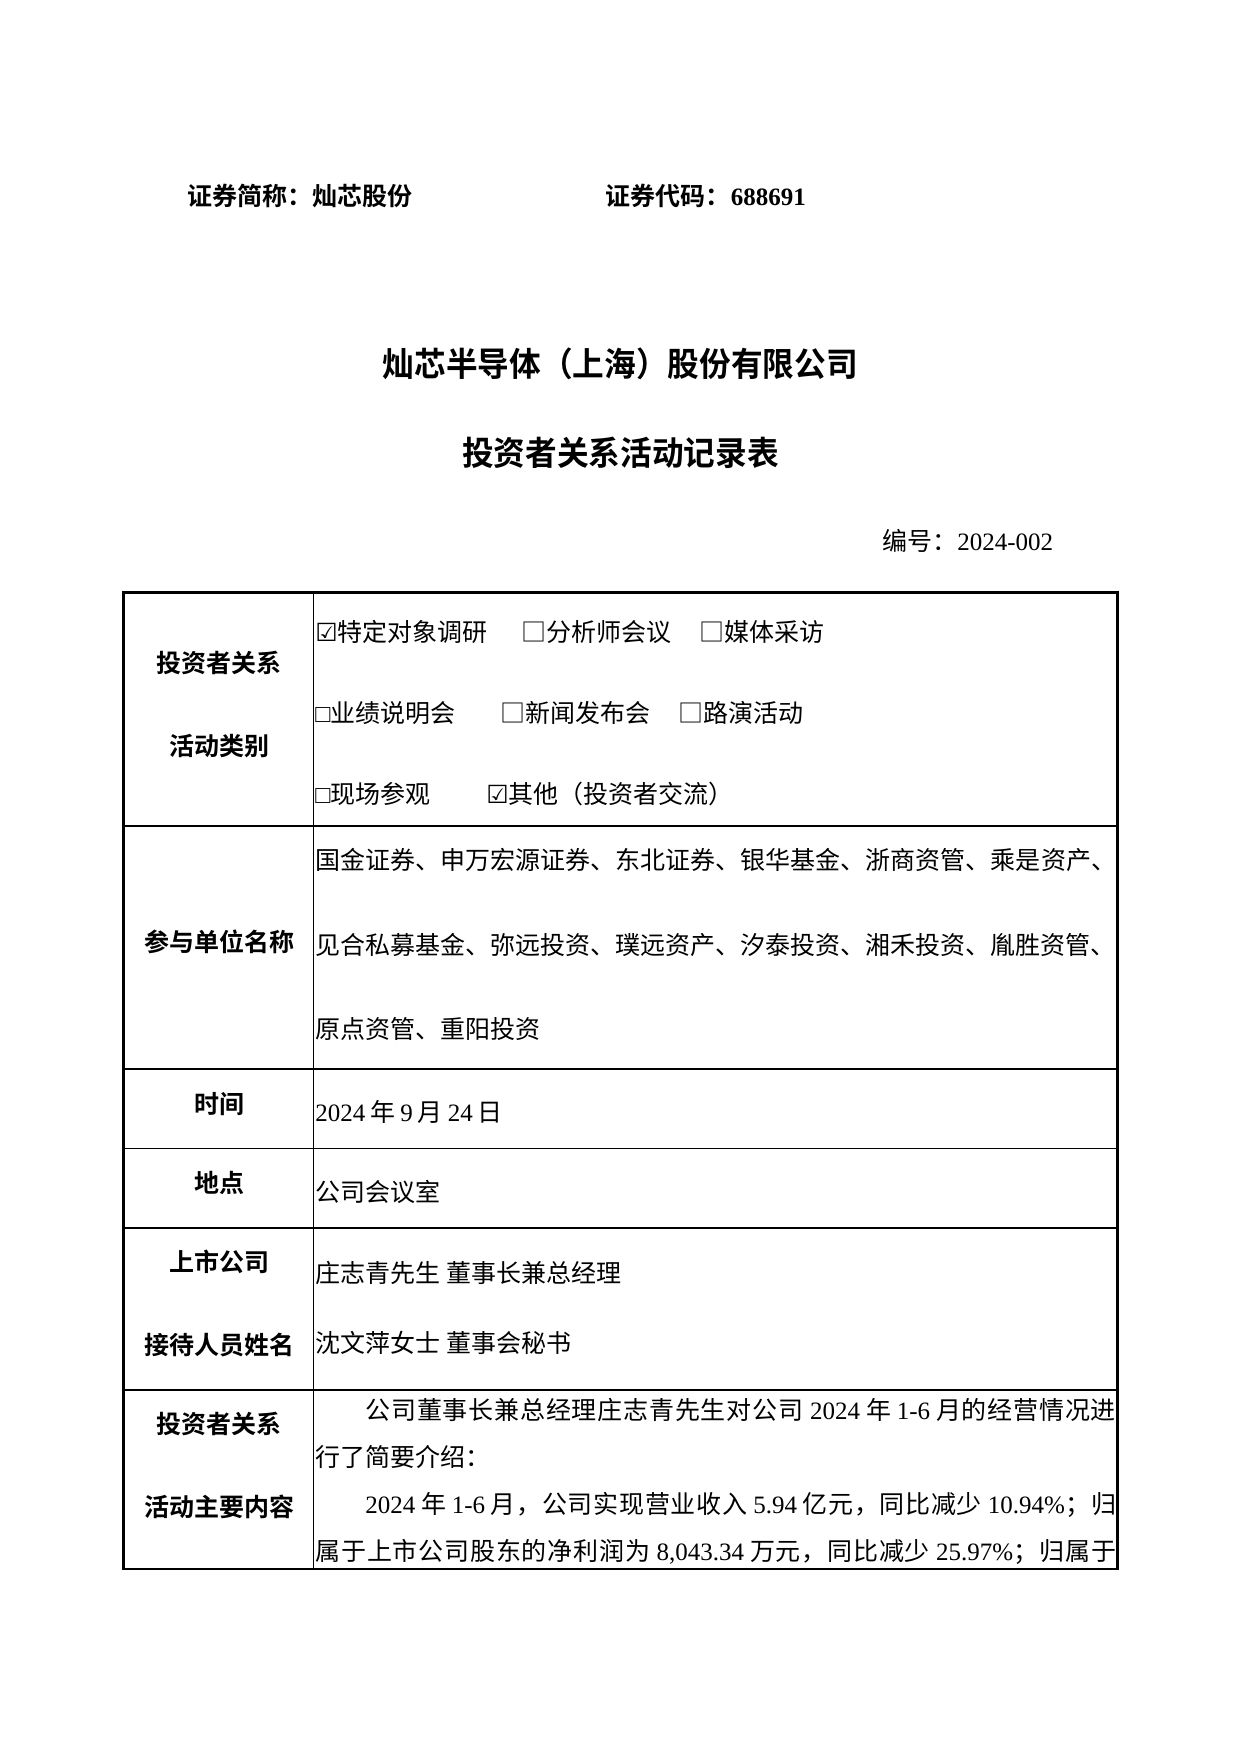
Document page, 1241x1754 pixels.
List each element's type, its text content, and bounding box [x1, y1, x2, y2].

subtitle 编号：2024-002 [187, 507, 1053, 572]
subtitle 灿芯半导体（上海）股份有限公司 [187, 329, 1053, 394]
table_cell 地点 [125, 1149, 313, 1227]
table_cell 庄志青先生 董事长兼总经理 沈文萍女士 董事会秘书 [314, 1229, 1116, 1389]
table_header 投资者关系 活动类别 [125, 594, 313, 825]
table_cell 公司会议室 [314, 1149, 1116, 1227]
subtitle 投资者关系活动记录表 [187, 418, 1053, 483]
table_cell 上市公司 接待人员姓名 [125, 1229, 313, 1389]
table_cell 时间 [125, 1070, 313, 1148]
table_cell 国金证券、申万宏源证券、东北证券、银华基金、浙商资管、乘是资产、见合私募基金、弥远投资、璞远资产、汐泰投资、湘禾投资、胤胜资管、原点资管、重阳投资 [314, 827, 1116, 1068]
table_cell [314, 1391, 1116, 1568]
table_header ☑特定对象调研 □分析师会议 □媒体采访 □业绩说明会 □新闻发布会 □路演活动 □现场参观 ☑其他（投资者交流） [314, 594, 1116, 825]
table_cell 2024年9月24日 [314, 1070, 1116, 1148]
table_cell 投资者关系 活动主要内容 介绍 [125, 1391, 313, 1568]
table_cell 参与单位名称 [125, 827, 313, 1068]
subtitle 证券简称：灿芯股份 证券代码：688691 [187, 162, 1053, 227]
